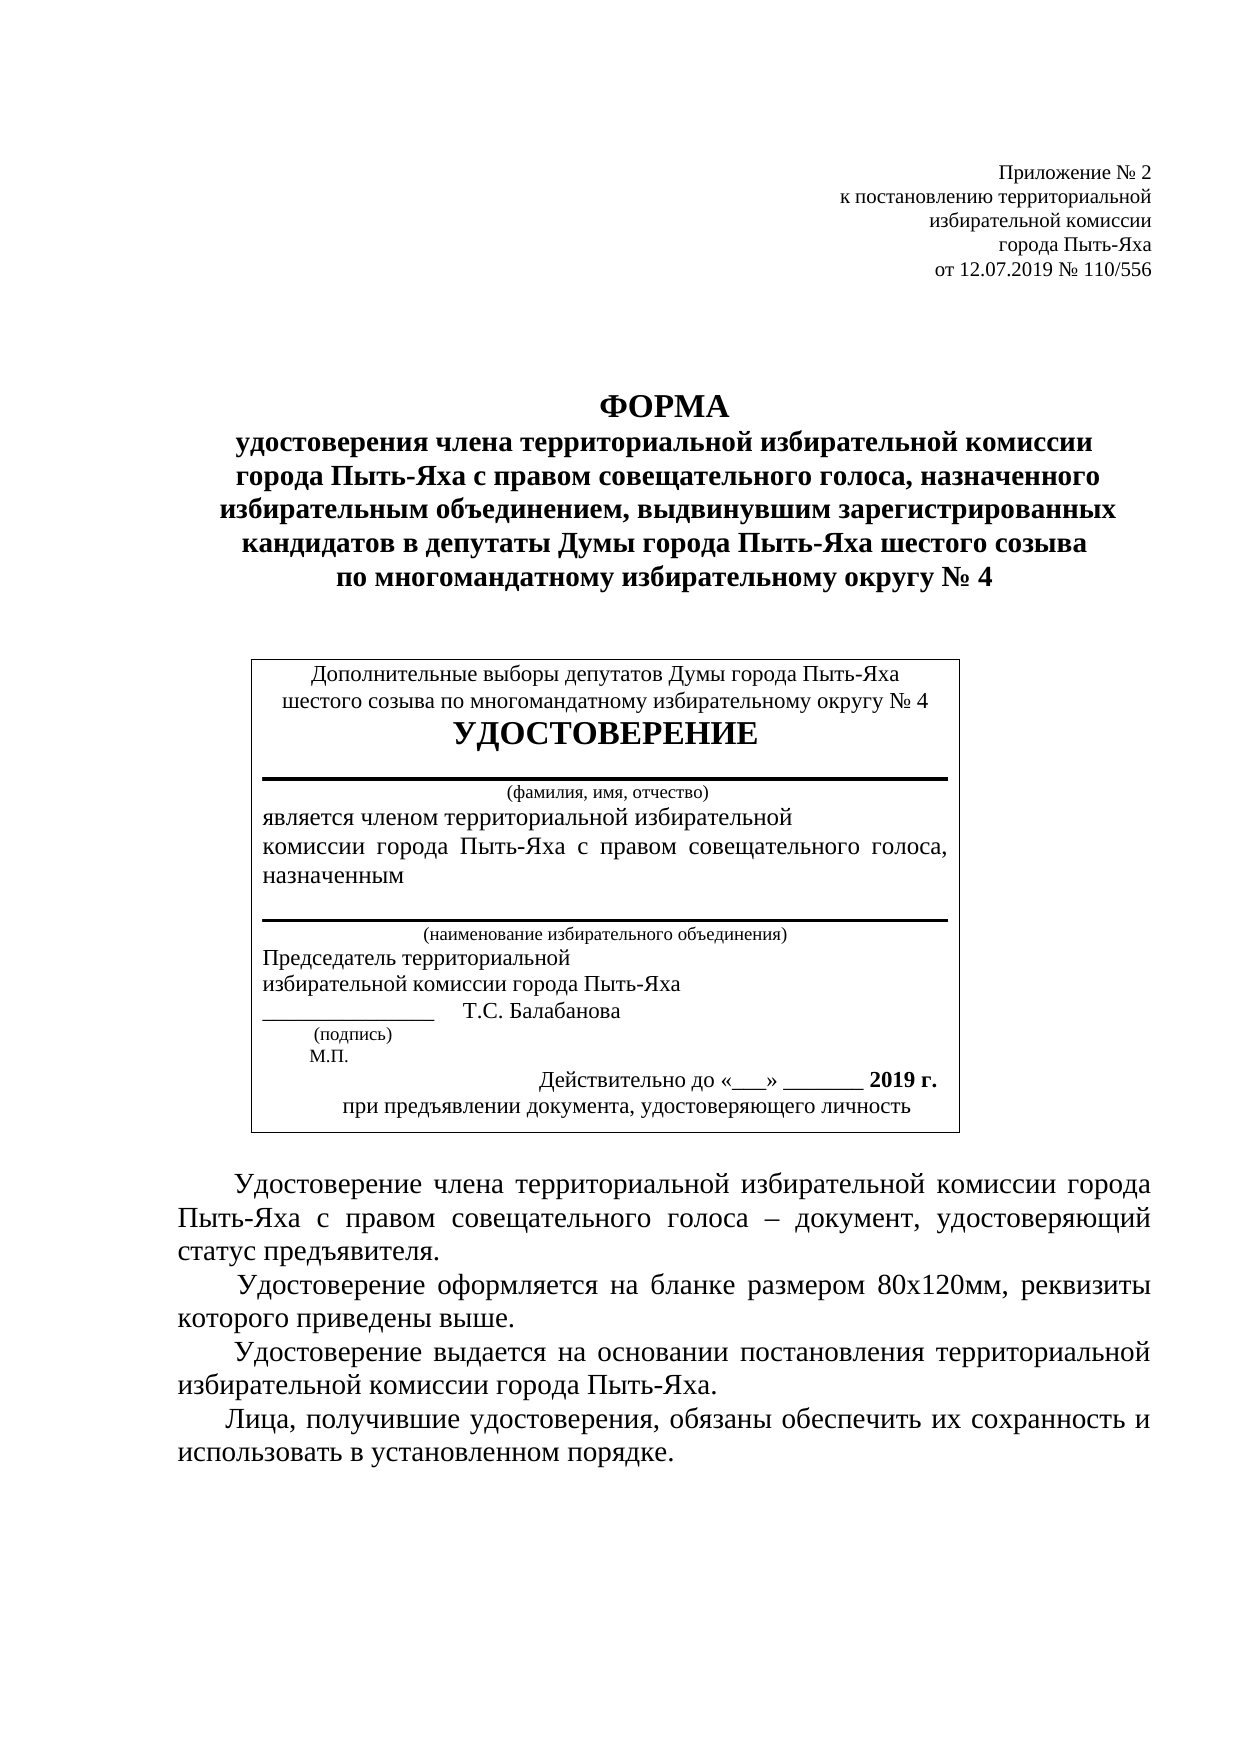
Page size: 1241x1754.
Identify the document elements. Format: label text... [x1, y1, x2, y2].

text избирательным объединением, выдвинувшим зарегистрированных кандидатов в депутаты Думы города Пыть-Яха шестого созыва [177, 492, 1152, 559]
text Лица, получившие удостоверения, обязаны обеспечить их сохранность и использовать в установленном порядке. [177, 1401, 1152, 1468]
table_header Дополнительные выборы депутатов Думы города Пыть-Яха шестого созыва по многомандатному избирательному округу № 4 УДОСТОВЕРЕНИЕ (фамилия, имя, отчество) является членом территориальной избирательной комиссии города Пыть-Яха с правом совещательного голоса, назначенным (наименование избирательного объединения) Председатель территориальной избирательной комиссии города Пыть-Яха _______________ Т.С. Балабанова (подпись) М.П. Действительно до «___» _______ 2019 г. при предъявлении документа, удостоверяющего личность [252, 660, 959, 1132]
text по многомандатному избирательному округу № 4 [177, 559, 1152, 592]
text от 12.07.2019 № 110/556 [767, 256, 1152, 281]
text города Пыть-Яха [767, 232, 1152, 256]
text ФОРМА [177, 386, 1152, 424]
text избирательной комиссии [767, 208, 1152, 232]
text Удостоверение члена территориальной избирательной комиссии города Пыть-Яха с правом совещательного голоса – документ, удостоверяющий статус предъявителя. [177, 1166, 1152, 1267]
text Удостоверение оформляется на бланке размером 80х120мм, реквизиты которого приведены выше. [177, 1267, 1152, 1334]
text Приложение № 2 [693, 160, 1152, 184]
text к постановлению территориальной [767, 184, 1152, 208]
text города Пыть-Яха с правом совещательного голоса, назначенного [177, 458, 1152, 492]
text удостоверения члена территориальной избирательной комиссии [177, 424, 1152, 458]
text Удостоверение выдается на основании постановления территориальной избирательной комиссии города Пыть-Яха. [177, 1334, 1152, 1401]
